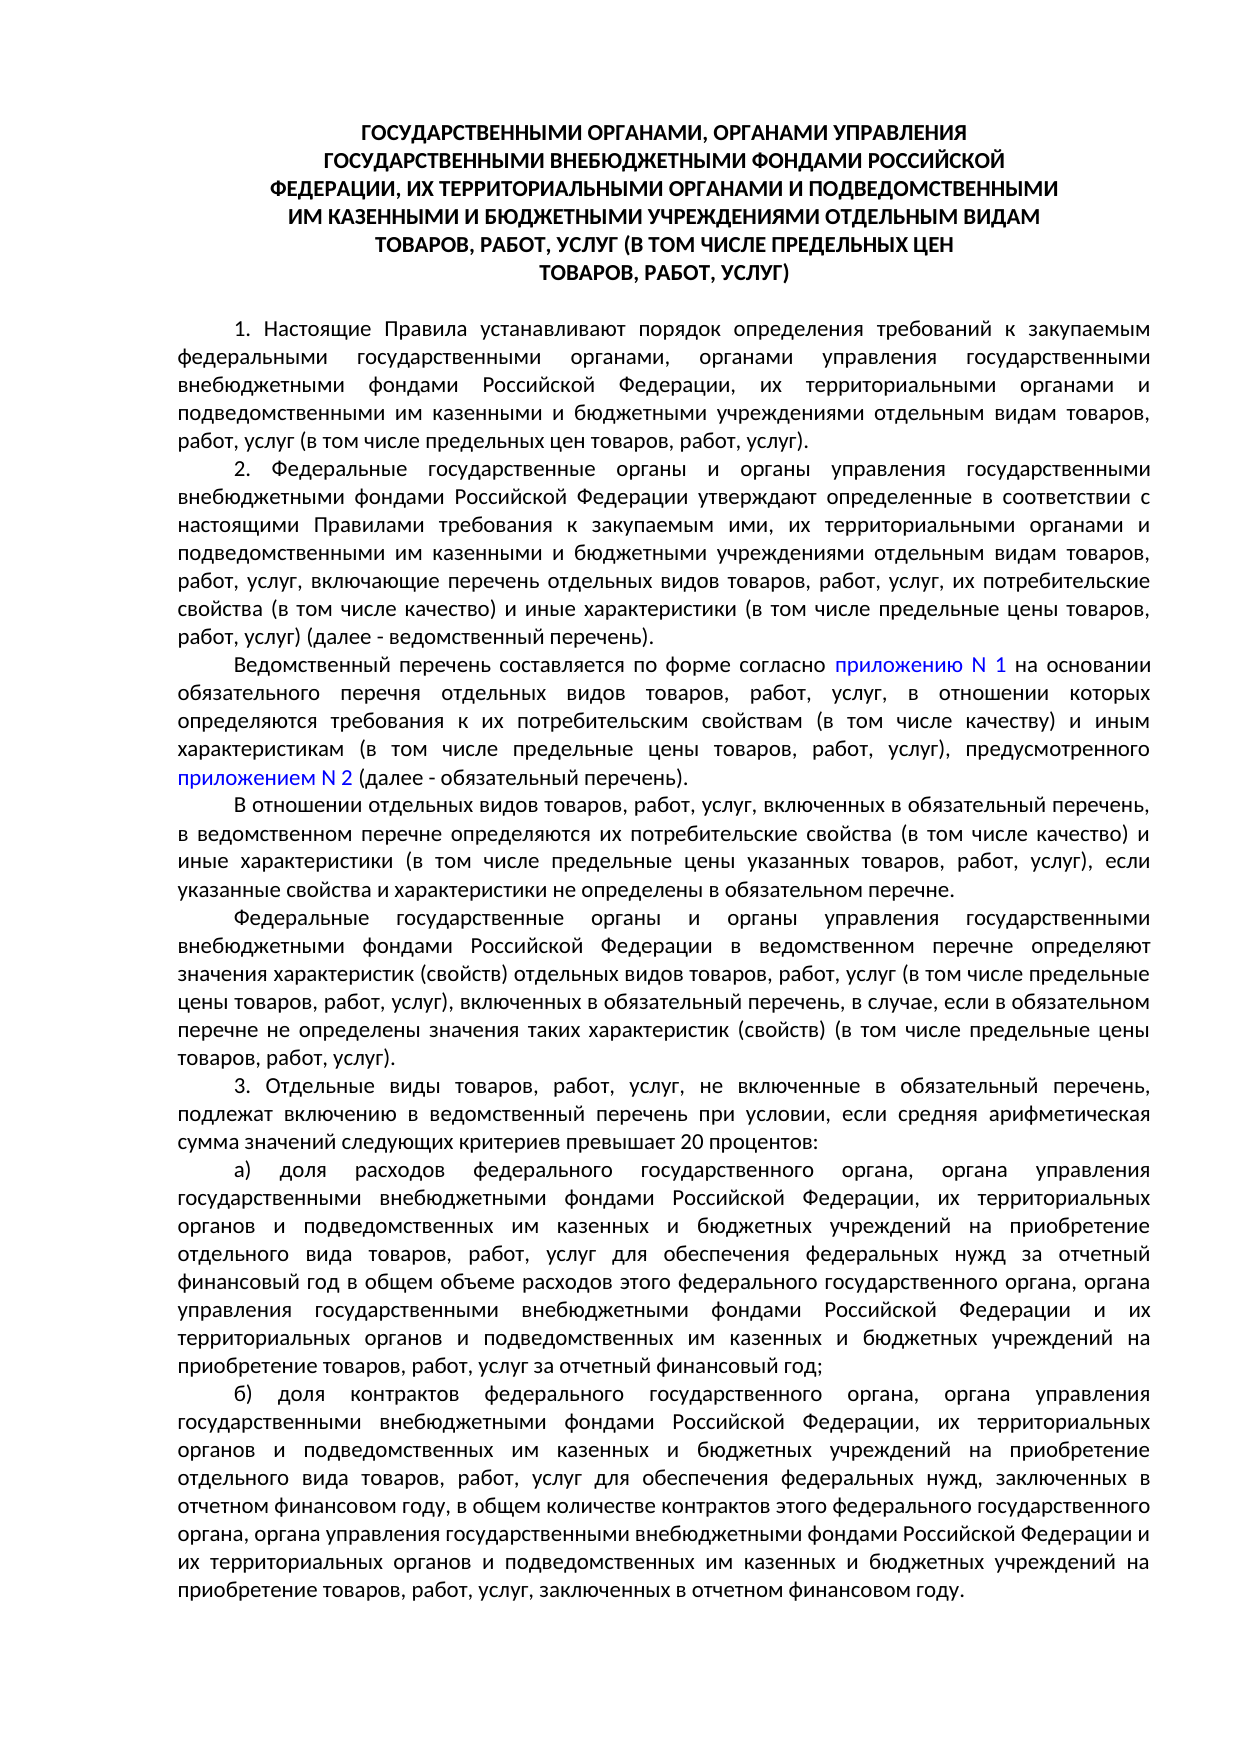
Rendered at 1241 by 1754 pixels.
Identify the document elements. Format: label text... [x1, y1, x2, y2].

text 3. Отдельные виды товаров, работ, услуг, не включенные в обязательный перечень, подлежат включению в ведомственный перечень при условии, если средняя арифметическая сумма значений следующих критериев превышает 20 процентов: [177, 1071, 1152, 1155]
text 2. Федеральные государственные органы и органы управления государственными внебюджетными фондами Российской Федерации утверждают определенные в соответствии с настоящими Правилами требования к закупаемым ими, их территориальными органами и подведомственными им казенными и бюджетными учреждениями отдельным видам товаров, работ, услуг, включающие перечень отдельных видов товаров, работ, услуг, их потребительские свойства (в том числе качество) и иные характеристики (в том числе предельные цены товаров, работ, услуг) (далее - ведомственный перечень). [177, 454, 1152, 651]
title ТОВАРОВ, РАБОТ, УСЛУГ (В ТОМ ЧИСЛЕ ПРЕДЕЛЬНЫХ ЦЕН [177, 230, 1152, 258]
text а) доля расходов федерального государственного органа, органа управления государственными внебюджетными фондами Российской Федерации, их территориальных органов и подведомственных им казенных и бюджетных учреждений на приобретение отдельного вида товаров, работ, услуг для обеспечения федеральных нужд за отчетный финансовый год в общем объеме расходов этого федерального государственного органа, органа управления государственными внебюджетными фондами Российской Федерации и их территориальных органов и подведомственных им казенных и бюджетных учреждений на приобретение товаров, работ, услуг за отчетный финансовый год; [177, 1155, 1152, 1379]
title ГОСУДАРСТВЕННЫМИ ВНЕБЮДЖЕТНЫМИ ФОНДАМИ РОССИЙСКОЙ [177, 146, 1152, 174]
title ГОСУДАРСТВЕННЫМИ ОРГАНАМИ, ОРГАНАМИ УПРАВЛЕНИЯ [177, 118, 1152, 146]
text 1. Настоящие Правила устанавливают порядок определения требований к закупаемым федеральными государственными органами, органами управления государственными внебюджетными фондами Российской Федерации, их территориальными органами и подведомственными им казенными и бюджетными учреждениями отдельным видам товаров, работ, услуг (в том числе предельных цен товаров, работ, услуг). [177, 314, 1152, 454]
text В отношении отдельных видов товаров, работ, услуг, включенных в обязательный перечень, в ведомственном перечне определяются их потребительские свойства (в том числе качество) и иные характеристики (в том числе предельные цены указанных товаров, работ, услуг), если указанные свойства и характеристики не определены в обязательном перечне. [177, 791, 1152, 903]
title ИМ КАЗЕННЫМИ И БЮДЖЕТНЫМИ УЧРЕЖДЕНИЯМИ ОТДЕЛЬНЫМ ВИДАМ [177, 202, 1152, 230]
text б) доля контрактов федерального государственного органа, органа управления государственными внебюджетными фондами Российской Федерации, их территориальных органов и подведомственных им казенных и бюджетных учреждений на приобретение отдельного вида товаров, работ, услуг для обеспечения федеральных нужд, заключенных в отчетном финансовом году, в общем количестве контрактов этого федерального государственного органа, органа управления государственными внебюджетными фондами Российской Федерации и их территориальных органов и подведомственных им казенных и бюджетных учреждений на приобретение товаров, работ, услуг, заключенных в отчетном финансовом году. [177, 1379, 1152, 1603]
text Федеральные государственные органы и органы управления государственными внебюджетными фондами Российской Федерации в ведомственном перечне определяют значения характеристик (свойств) отдельных видов товаров, работ, услуг (в том числе предельные цены товаров, работ, услуг), включенных в обязательный перечень, в случае, если в обязательном перечне не определены значения таких характеристик (свойств) (в том числе предельные цены товаров, работ, услуг). [177, 903, 1152, 1071]
title ТОВАРОВ, РАБОТ, УСЛУГ) [177, 258, 1152, 286]
title ФЕДЕРАЦИИ, ИХ ТЕРРИТОРИАЛЬНЫМИ ОРГАНАМИ И ПОДВЕДОМСТВЕННЫМИ [177, 174, 1152, 202]
text Ведомственный перечень составляется по форме согласно приложению N 1 на основании обязательного перечня отдельных видов товаров, работ, услуг, в отношении которых определяются требования к их потребительским свойствам (в том числе качеству) и иным характеристикам (в том числе предельные цены товаров, работ, услуг), предусмотренного приложением N 2 (далее - обязательный перечень). [177, 651, 1152, 791]
